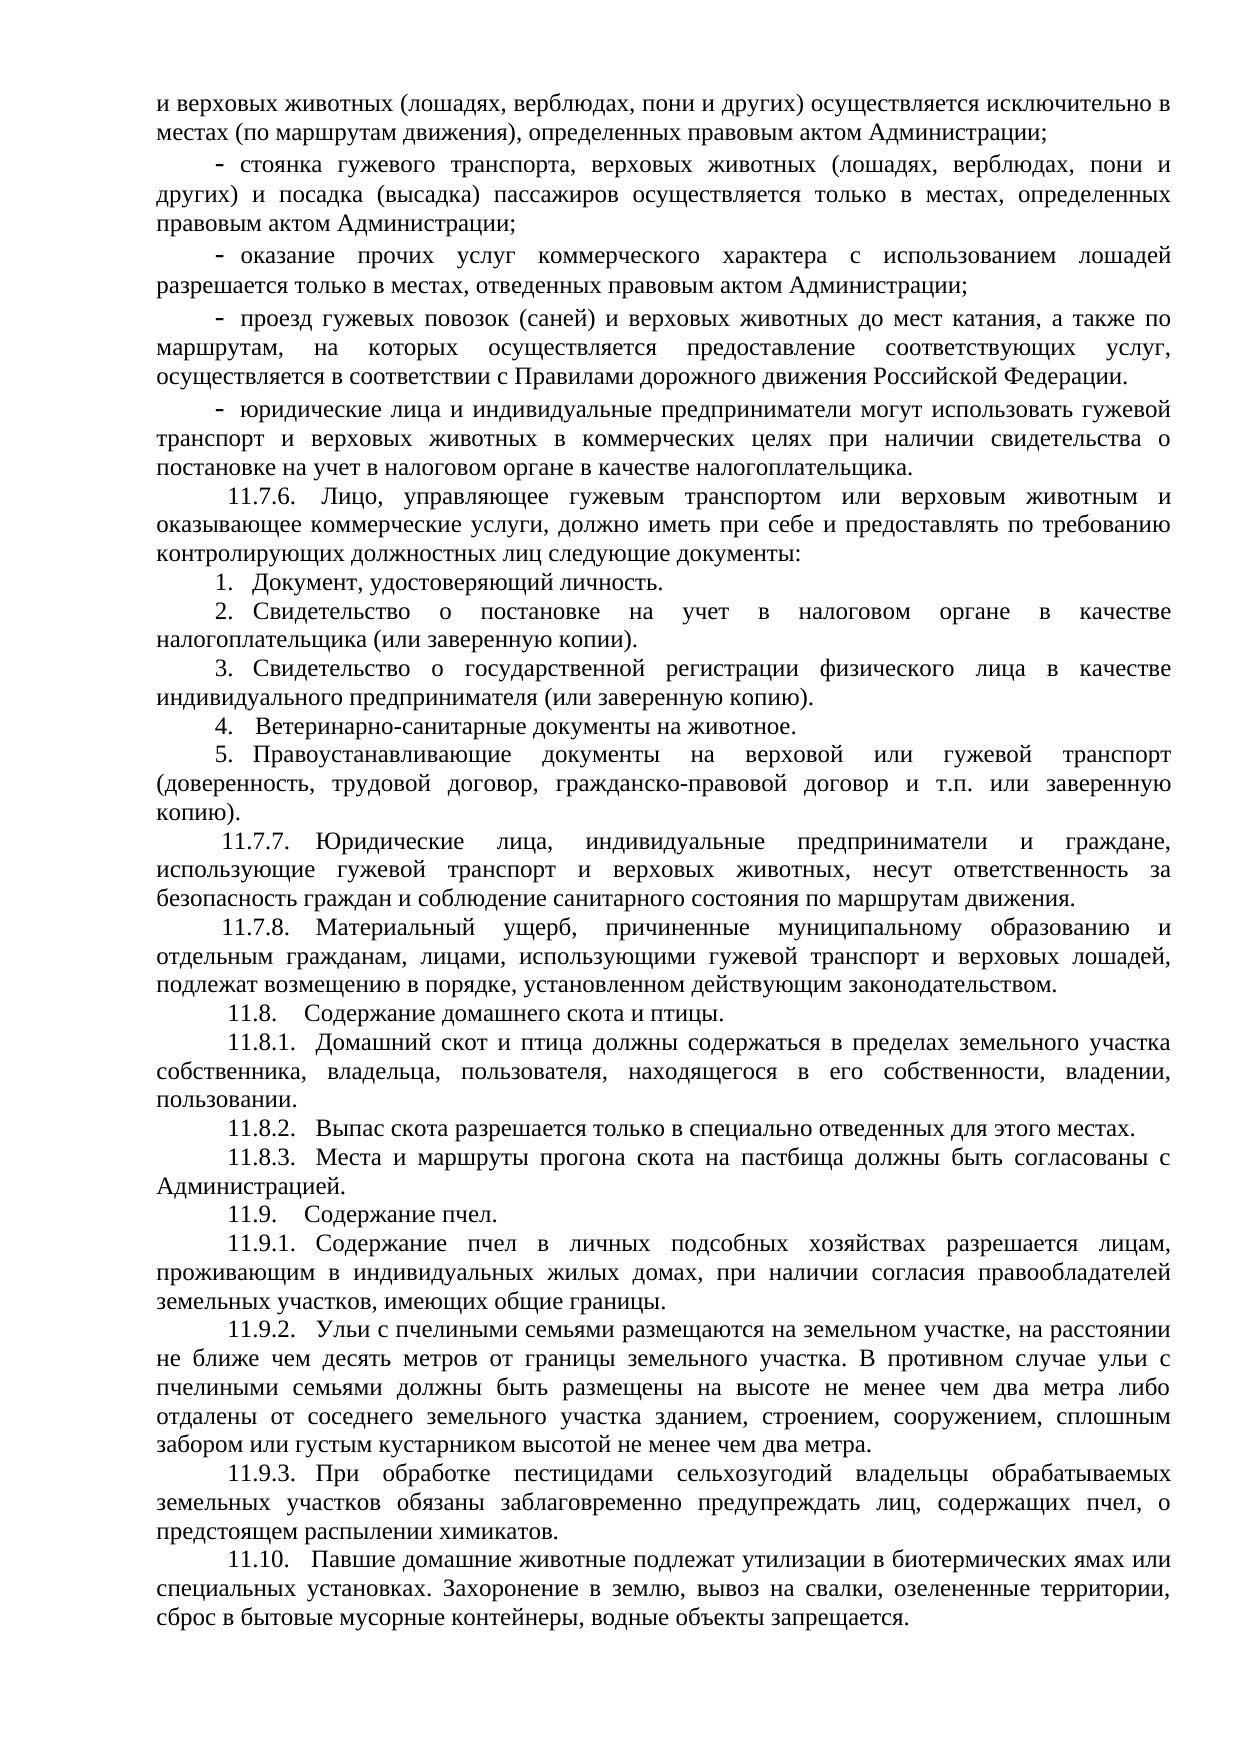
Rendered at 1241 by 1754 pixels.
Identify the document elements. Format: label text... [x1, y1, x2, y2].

list Юридические лица, индивидуальные предприниматели и граждане, использующие гужевой транспорт и верховых животных, несут ответственность за безопасность граждан и соблюдение санитарного состояния по маршрутам движения. [156, 826, 1172, 912]
list Домашний скот и птица должны содержаться в пределах земельного участка собственника, владельца, пользователя, находящегося в его собственности, владении, пользовании. [156, 1027, 1172, 1113]
list Правоустанавливающие документы на верховой или гужевой транспорт (доверенность, трудовой договор, гражданско-правовой договор и т.п. или заверенную копию). [156, 739, 1172, 826]
list Материальный ущерб, причиненные муниципальному образованию и отдельным гражданам, лицами, использующими гужевой транспорт и верховых лошадей, подлежат возмещению в порядке, установленном действующим законодательством. [156, 912, 1172, 998]
list Выпас скота разрешается только в специально отведенных для этого местах. [156, 1113, 1172, 1142]
list Ульи с пчелиными семьями размещаются на земельном участке, на расстоянии не ближе чем десять метров от границы земельного участка. В противном случае ульи с пчелиными семьями должны быть размещены на высоте не менее чем два метра либо отдалены от соседнего земельного участка зданием, строением, сооружением, сплошным забором или густым кустарником высотой не менее чем два метра. [156, 1314, 1172, 1458]
list юридические лица и индивидуальные предприниматели могут использовать гужевой транспорт и верховых животных в коммерческих целях при наличии свидетельства о постановке на учет в налоговом органе в качестве налогоплательщика. [156, 390, 1172, 481]
list проезд гужевых повозок (саней) и верховых животных до мест катания, а также по маршрутам, на которых осуществляется предоставление соответствующих услуг, осуществляется в соответствии с Правилами дорожного движения Российской Федерации. [156, 299, 1172, 390]
list Содержание пчел в личных подсобных хозяйствах разрешается лицам, проживающим в индивидуальных жилых домах, при наличии согласия правообладателей земельных участков, имеющих общие границы. [156, 1228, 1172, 1314]
list Места и маршруты прогона скота на пастбища должны быть согласованы с Администрацией. [156, 1142, 1172, 1199]
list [156, 88, 1172, 145]
list При обработке пестицидами сельхозугодий владельцы обрабатываемых земельных участков обязаны заблаговременно предупреждать лиц, содержащих пчел, о предстоящем распылении химикатов. [156, 1458, 1172, 1544]
list стоянка гужевого транспорта, верховых животных (лошадях, верблюдах, пони и других) и посадка (высадка) пассажиров осуществляется только в местах, определенных правовым актом Администрации; [156, 145, 1172, 236]
list Документ, удостоверяющий личность. [156, 567, 1172, 596]
list Ветеринарно-санитарные документы на животное. [156, 711, 1172, 739]
list Лицо, управляющее гужевым транспортом или верховым животным и оказывающее коммерческие услуги, должно иметь при себе и предоставлять по требованию контролирующих должностных лиц следующие документы: [156, 481, 1172, 567]
list Свидетельство о постановке на учет в налоговом органе в качестве налогоплательщика (или заверенную копии). [156, 596, 1172, 653]
list Содержание пчел. [156, 1199, 1172, 1228]
list Павшие домашние животные подлежат утилизации в биотермических ямах или специальных установках. Захоронение в землю, вывоз на свалки, озелененные территории, сброс в бытовые мусорные контейнеры, водные объекты запрещается. [156, 1544, 1172, 1631]
list Свидетельство о государственной регистрации физического лица в качестве индивидуального предпринимателя (или заверенную копию). [156, 653, 1172, 711]
list Содержание домашнего скота и птицы. [156, 998, 1172, 1027]
list оказание прочих услуг коммерческого характера с использованием лошадей разрешается только в местах, отведенных правовым актом Администрации; [156, 236, 1172, 299]
